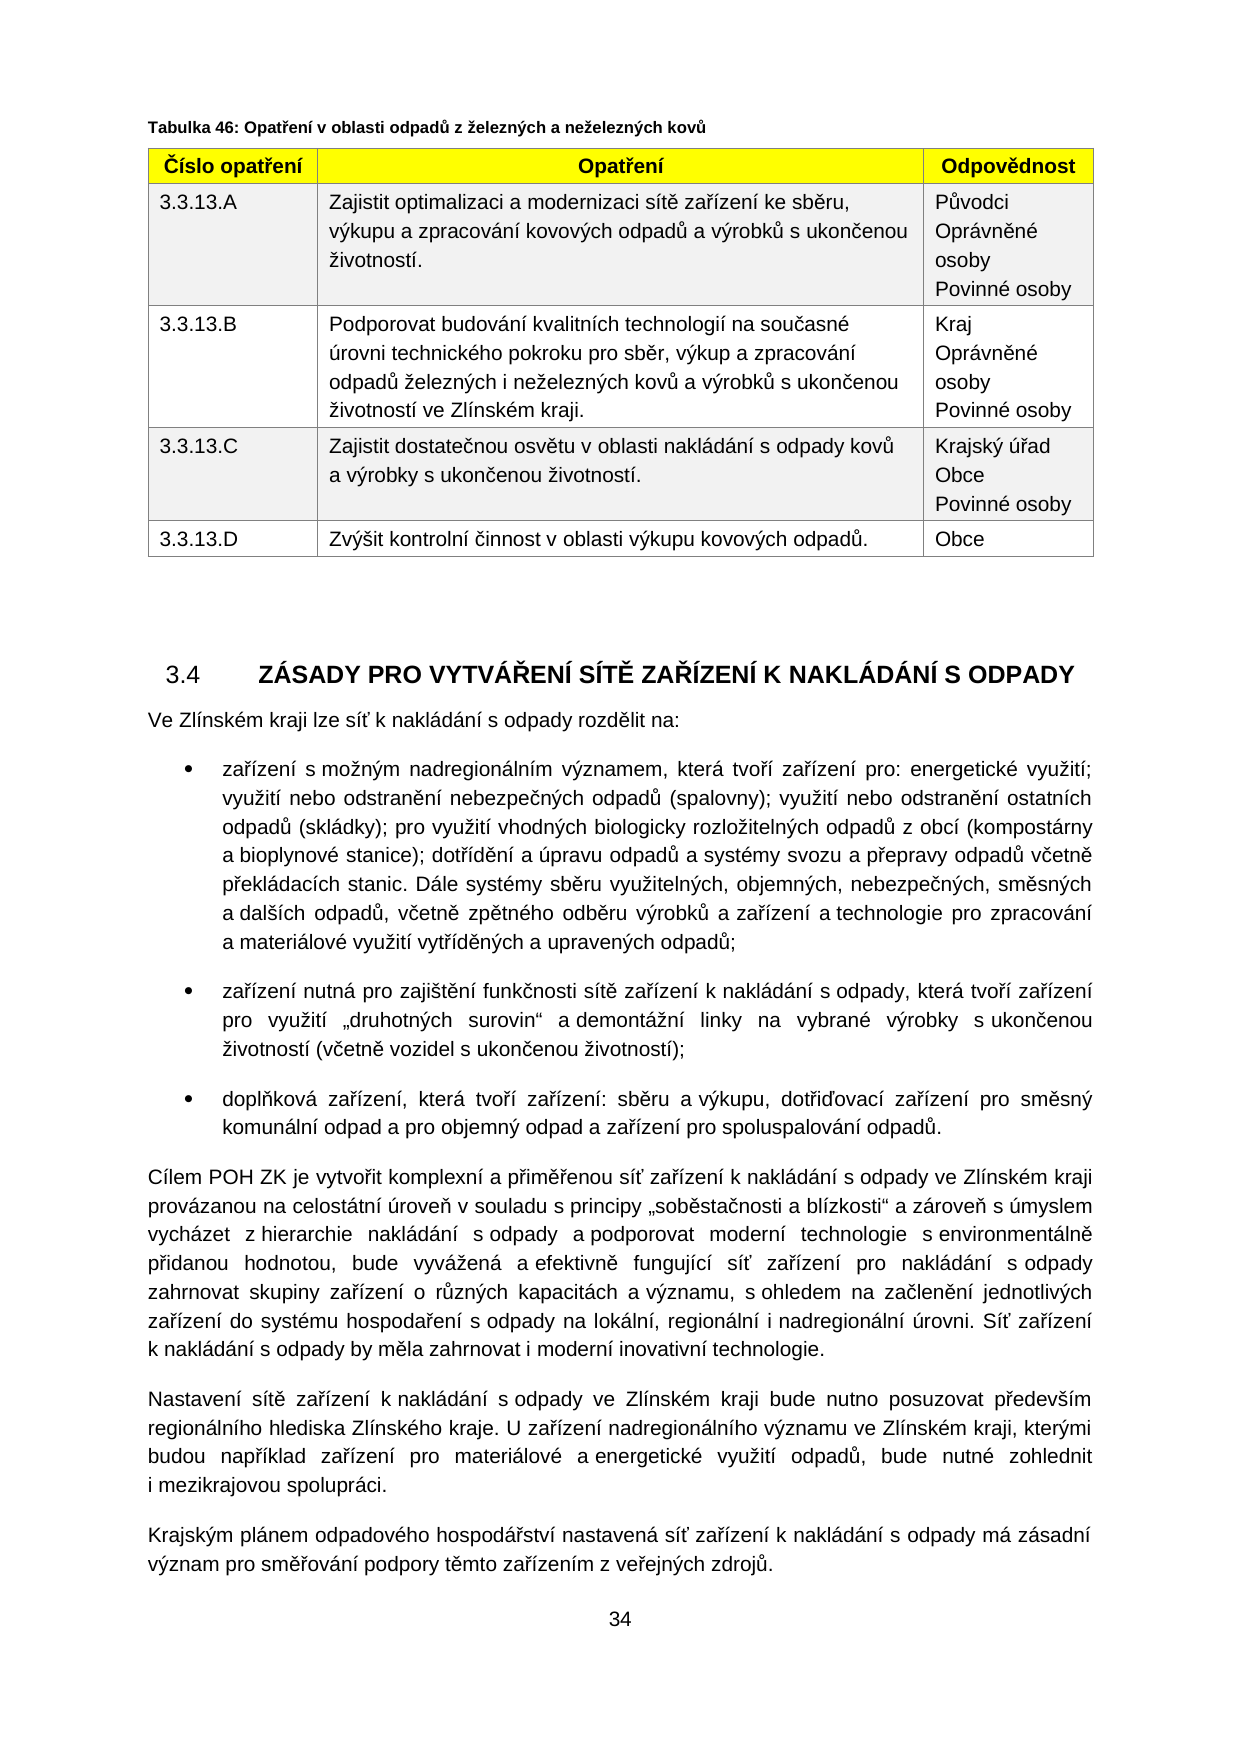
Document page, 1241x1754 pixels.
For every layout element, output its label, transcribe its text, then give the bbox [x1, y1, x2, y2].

table_header Číslo opatření [149, 149, 317, 183]
table_header Opatření [318, 149, 923, 183]
table_cell 3.3.13.C [149, 428, 317, 520]
text Krajským plánem odpadového hospodářství nastavená síť zařízení k nakládání s odpady má zásadní význam pro směřování podpory těmto zařízením z veřejných zdrojů. [148, 1523, 1093, 1575]
table_cell Kraj Oprávněné osoby Povinné osoby [924, 306, 1093, 427]
table_cell Zajistit dostatečnou osvětu v oblasti nakládání s odpady kovů a výrobky s ukončenou životností. [318, 428, 923, 520]
table_cell Krajský úřad Obce Povinné osoby [924, 428, 1093, 520]
table_cell Podporovat budování kvalitních technologií na současné úrovni technického pokroku pro sběr, výkup a zpracování odpadů železných i neželezných kovů a výrobků s ukončenou životností ve Zlínském kraji. [318, 306, 923, 427]
text Nastavení sítě zařízení k nakládání s odpady ve Zlínském kraji bude nutno posuzovat především regionálního hlediska Zlínského kraje. U zařízení nadregionálního významu ve Zlínském kraji, kterými budou například zařízení pro materiálové a energetické využití odpadů, bude nutné zohlednit i mezikrajovou spolupráci. [148, 1387, 1093, 1497]
list zařízení s možným nadregionálním významem, která tvoří zařízení pro: energetické využití; využití nebo odstranění nebezpečných odpadů (spalovny); využití nebo odstranění ostatních odpadů (skládky); pro využití vhodných biologicky rozložitelných odpadů z obcí (kompostárny a bioplynové stanice); dotřídění a úpravu odpadů a systémy svozu a přepravy odpadů včetně překládacích stanic. Dále systémy sběru využitelných, objemných, nebezpečných, směsných a dalších odpadů, včetně zpětného odběru výrobků a zařízení a technologie pro zpracování a materiálové využití vytříděných a upravených odpadů; [185, 757, 1093, 953]
table_cell 3.3.13.A [149, 184, 317, 305]
table_header Odpovědnost [924, 149, 1093, 183]
table_cell Obce [924, 521, 1093, 556]
text Ve Zlínském kraji lze síť k nakládání s odpady rozdělit na: [148, 707, 1093, 731]
text Cílem POH ZK je vytvořit komplexní a přiměřenou síť zařízení k nakládání s odpady ve Zlínském kraji provázanou na celostátní úroveň v souladu s principy „soběstačnosti a blízkosti“ a zároveň s úmyslem vycházet z hierarchie nakládání s odpady a podporovat moderní technologie s environmentálně přidanou hodnotou, bude vyvážená a efektivně fungující síť zařízení pro nakládání s odpady zahrnovat skupiny zařízení o různých kapacitách a významu, s ohledem na začlenění jednotlivých zařízení do systému hospodaření s odpady na lokální, regionální i nadregionální úrovni. Síť zařízení k nakládání s odpady by měla zahrnovat i moderní inovativní technologie. [148, 1165, 1093, 1361]
subtitle Zásady pro vytváření sítě zařízení k nakládání s odpady [165, 660, 1093, 689]
list doplňková zařízení, která tvoří zařízení: sběru a výkupu, dotřiďovací zařízení pro směsný komunální odpad a pro objemný odpad a zařízení pro spoluspalování odpadů. [185, 1086, 1093, 1139]
table_cell Zajistit optimalizaci a modernizaci sítě zařízení ke sběru, výkupu a zpracování kovových odpadů a výrobků s ukončenou životností. [318, 184, 923, 305]
table_cell 3.3.13.D [149, 521, 317, 556]
table_cell Původci Oprávněné osoby Povinné osoby [924, 184, 1093, 305]
list zařízení nutná pro zajištění funkčnosti sítě zařízení k nakládání s odpady, která tvoří zařízení pro využití „druhotných surovin“ a demontážní linky na vybrané výrobky s ukončenou životností (včetně vozidel s ukončenou životností); [185, 979, 1093, 1061]
text Tabulka 46: Opatření v oblasti odpadů z železných a neželezných kovů [148, 118, 1093, 137]
table_cell Zvýšit kontrolní činnost v oblasti výkupu kovových odpadů. [318, 521, 923, 556]
table_cell 3.3.13.B [149, 306, 317, 427]
